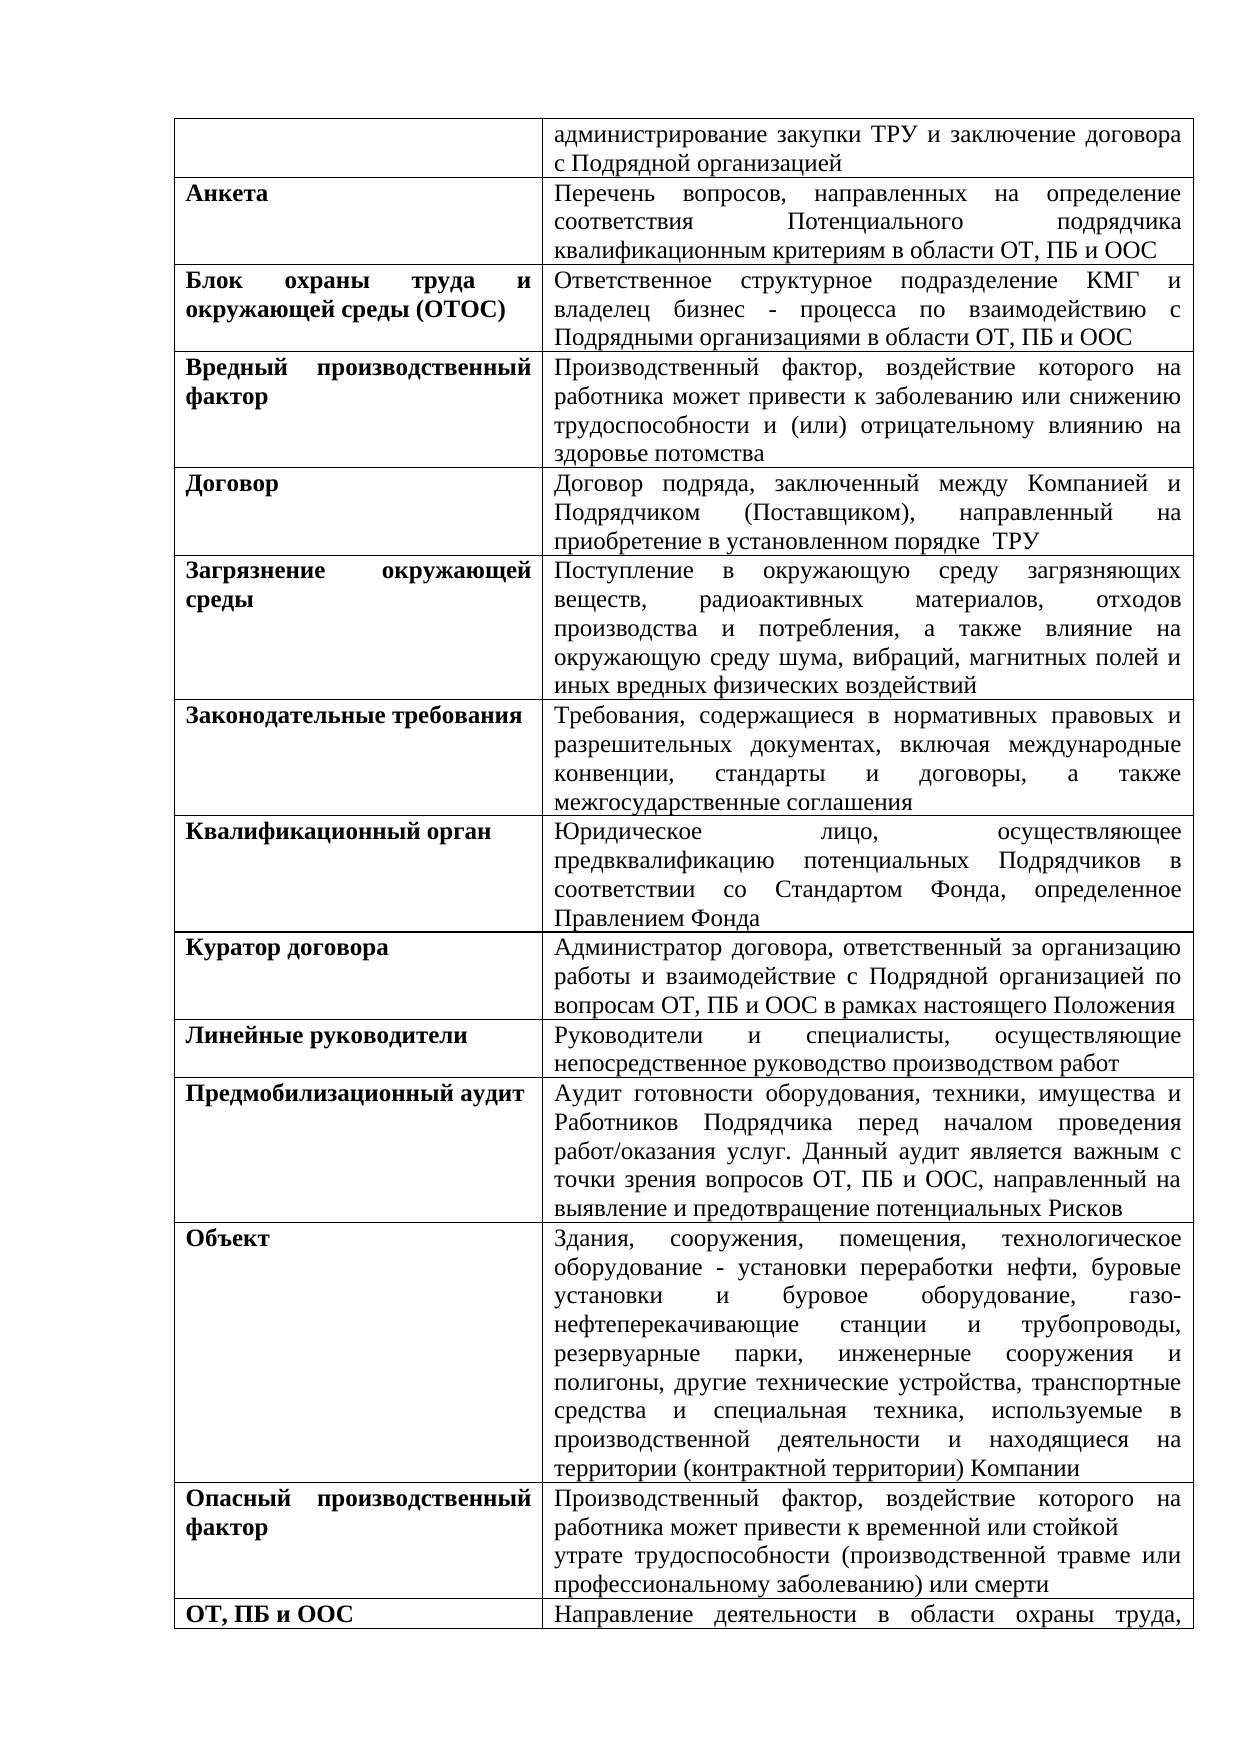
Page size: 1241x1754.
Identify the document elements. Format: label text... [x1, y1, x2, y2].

table_cell Загрязнение окружающей среды [175, 556, 542, 699]
table_cell Законодательные требования [175, 700, 542, 815]
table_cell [175, 119, 542, 177]
table_cell Договор [175, 468, 542, 554]
table_cell Предмобилизационный аудит [175, 1078, 542, 1222]
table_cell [543, 119, 1193, 177]
table_cell Договор подряда, заключенный между Компанией и Подрядчиком (Поставщиком), направленный на приобретение в установленном порядке ТРУ [543, 468, 1193, 554]
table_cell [543, 1599, 1193, 1628]
table_cell Требования, содержащиеся в нормативных правовых и разрешительных документах, включая международные конвенции, стандарты и договоры, а также межгосударственные соглашения [543, 700, 1193, 815]
table_cell Поступление в окружающую среду загрязняющих веществ, радиоактивных материалов, отходов производства и потребления, а также влияние на окружающую среду шума, вибраций, магнитных полей и иных вредных физических воздействий [543, 556, 1193, 699]
table_cell Руководители и специалисты, осуществляющие непосредственное руководство производством работ [543, 1020, 1193, 1077]
table_cell Анкета [175, 178, 542, 264]
table_cell Администратор договора, ответственный за организацию работы и взаимодействие с Подрядной организацией по вопросам ОТ, ПБ и ООС в рамках настоящего Положения [543, 933, 1193, 1019]
table_cell Квалификационный орган [175, 816, 542, 931]
table_cell Ответственное структурное подразделение КМГ и владелец бизнес - процесса по взаимодействию с Подрядными организациями в области ОТ, ПБ и ООС [543, 265, 1193, 351]
table_cell Опасный производственный фактор [175, 1483, 542, 1598]
table_cell Производственный фактор, воздействие которого на работника может привести к заболеванию или снижению трудоспособности и (или) отрицательному влиянию на здоровье потомства [543, 352, 1193, 467]
table_cell Линейные руководители [175, 1020, 542, 1077]
table_cell Здания, сооружения, помещения, технологическое оборудование - установки переработки нефти, буровые установки и буровое оборудование, газо- нефтеперекачивающие станции и трубопроводы, резервуарные парки, инженерные сооружения и полигоны, другие технические устройства, транспортные средства и специальная техника, используемые в производственной деятельности и находящиеся на территории (контрактной территории) Компании [543, 1223, 1193, 1482]
table_cell Вредный производственный фактор [175, 352, 542, 467]
table_cell ОТ, ПБ и ООС [175, 1599, 542, 1628]
table_cell Производственный фактор, воздействие которого на работника может привести к временной или стойкой утрате трудоспособности (производственной травме или профессиональному заболеванию) или смерти [543, 1483, 1193, 1598]
table_cell Объект [175, 1223, 542, 1482]
table_cell Куратор договора [175, 933, 542, 1019]
table_cell Перечень вопросов, направленных на определение соответствия Потенциального подрядчика квалификационным критериям в области ОТ, ПБ и ООС [543, 178, 1193, 264]
table_cell Юридическое лицо, осуществляющее предвквалификацию потенциальных Подрядчиков в соответствии со Стандартом Фонда, определенное Правлением Фонда [543, 816, 1193, 931]
table_cell Аудит готовности оборудования, техники, имущества и Работников Подрядчика перед началом проведения работ/оказания услуг. Данный аудит является важным с точки зрения вопросов ОТ, ПБ и ООС, направленный на выявление и предотвращение потенциальных Рисков [543, 1078, 1193, 1222]
table_cell Блок охраны труда и окружающей среды (ОТОС) [175, 265, 542, 351]
